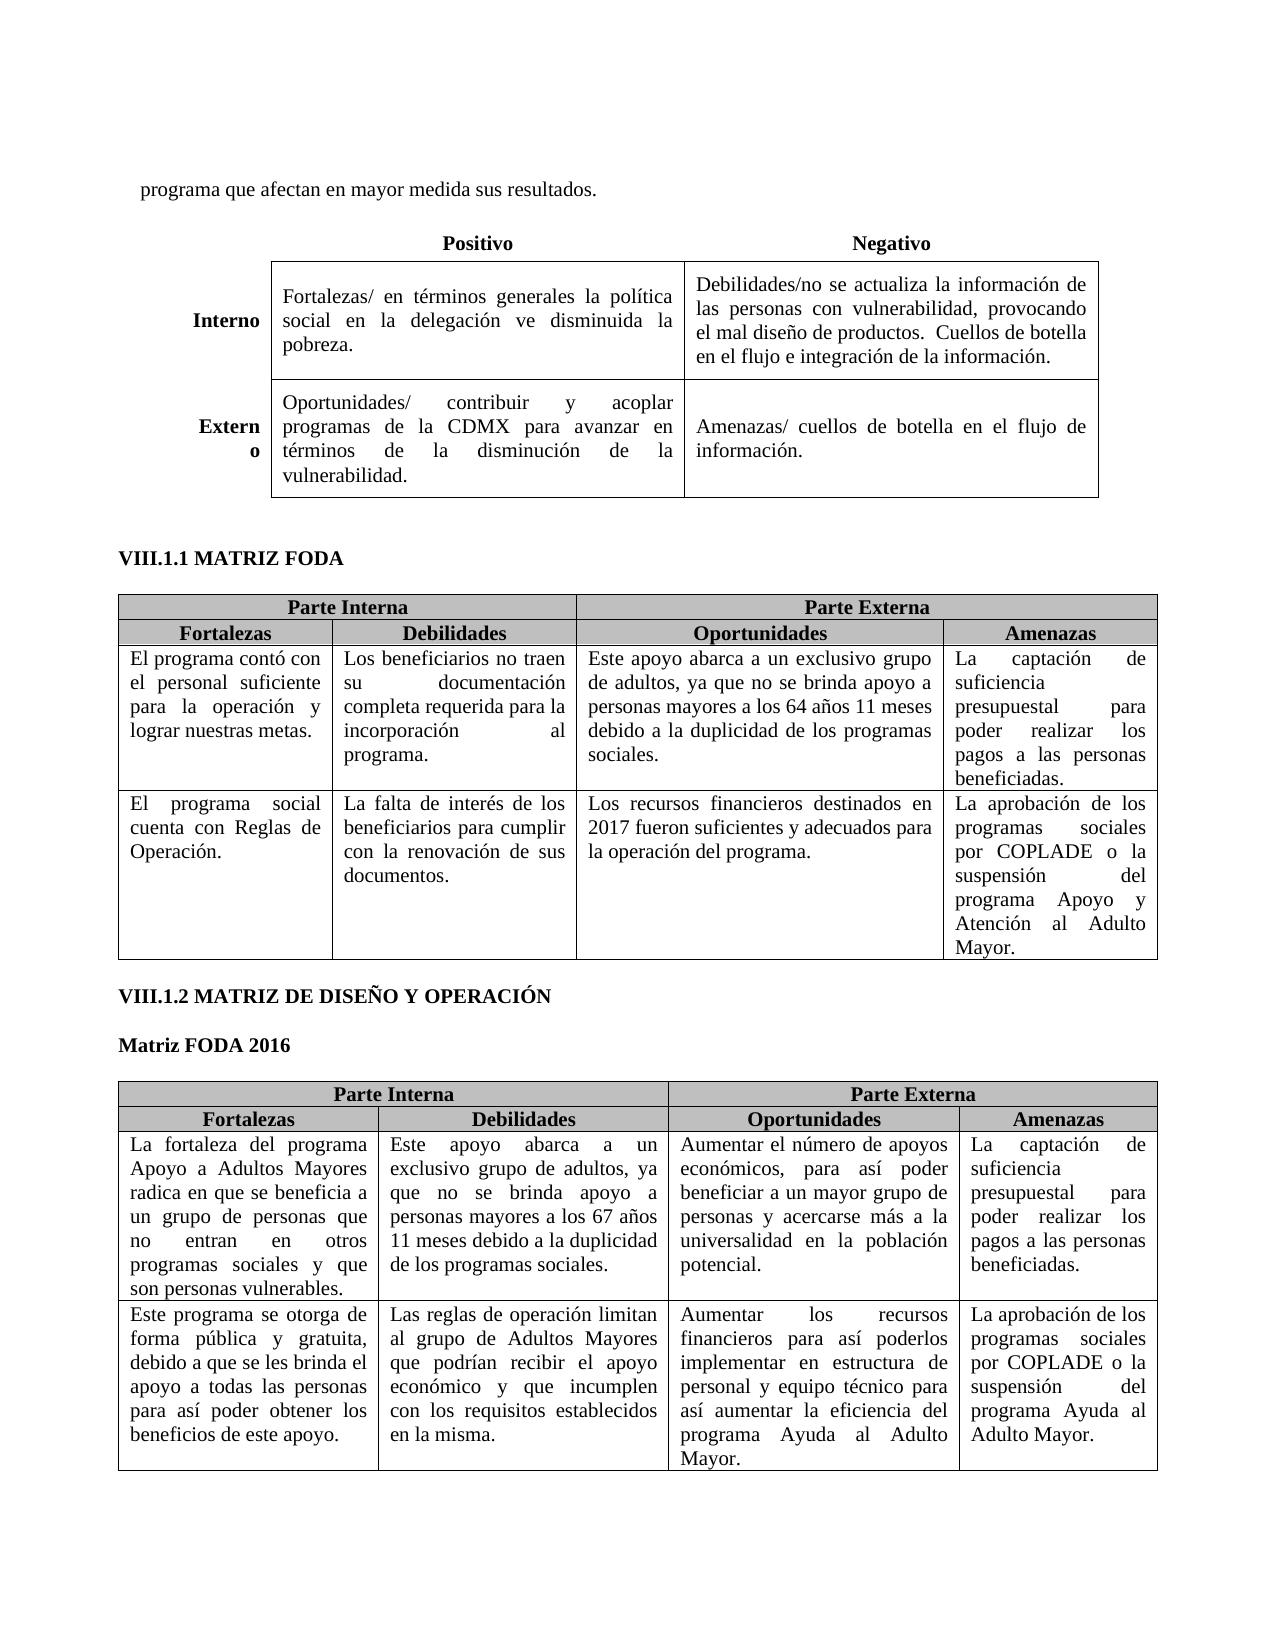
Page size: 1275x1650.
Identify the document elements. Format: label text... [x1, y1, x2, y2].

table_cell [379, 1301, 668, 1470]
text Matriz FODA 2016 [118, 1033, 1157, 1057]
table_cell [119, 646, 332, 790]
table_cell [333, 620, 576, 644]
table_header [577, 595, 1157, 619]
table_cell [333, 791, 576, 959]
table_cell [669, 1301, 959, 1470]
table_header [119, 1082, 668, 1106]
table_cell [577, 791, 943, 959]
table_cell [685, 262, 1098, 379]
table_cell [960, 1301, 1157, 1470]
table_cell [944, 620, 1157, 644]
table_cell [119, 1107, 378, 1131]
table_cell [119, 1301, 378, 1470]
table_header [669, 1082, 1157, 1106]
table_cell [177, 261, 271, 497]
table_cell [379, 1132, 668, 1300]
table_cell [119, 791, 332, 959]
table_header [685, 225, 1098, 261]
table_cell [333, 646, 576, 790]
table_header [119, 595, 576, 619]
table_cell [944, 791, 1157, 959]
text VIII.1.2 MATRIZ DE DISEÑO Y OPERACIÓN [118, 984, 1157, 1008]
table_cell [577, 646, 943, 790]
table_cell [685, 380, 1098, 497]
text programa que afectan en mayor medida sus resultados. [140, 177, 1133, 201]
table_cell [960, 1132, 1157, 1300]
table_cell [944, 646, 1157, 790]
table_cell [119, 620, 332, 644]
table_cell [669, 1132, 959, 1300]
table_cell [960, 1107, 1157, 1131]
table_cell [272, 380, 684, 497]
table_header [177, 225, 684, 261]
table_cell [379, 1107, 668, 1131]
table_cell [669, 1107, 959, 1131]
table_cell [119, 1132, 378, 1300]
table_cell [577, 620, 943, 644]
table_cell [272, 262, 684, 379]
text VIII.1.1 MATRIZ FODA [118, 546, 1157, 570]
